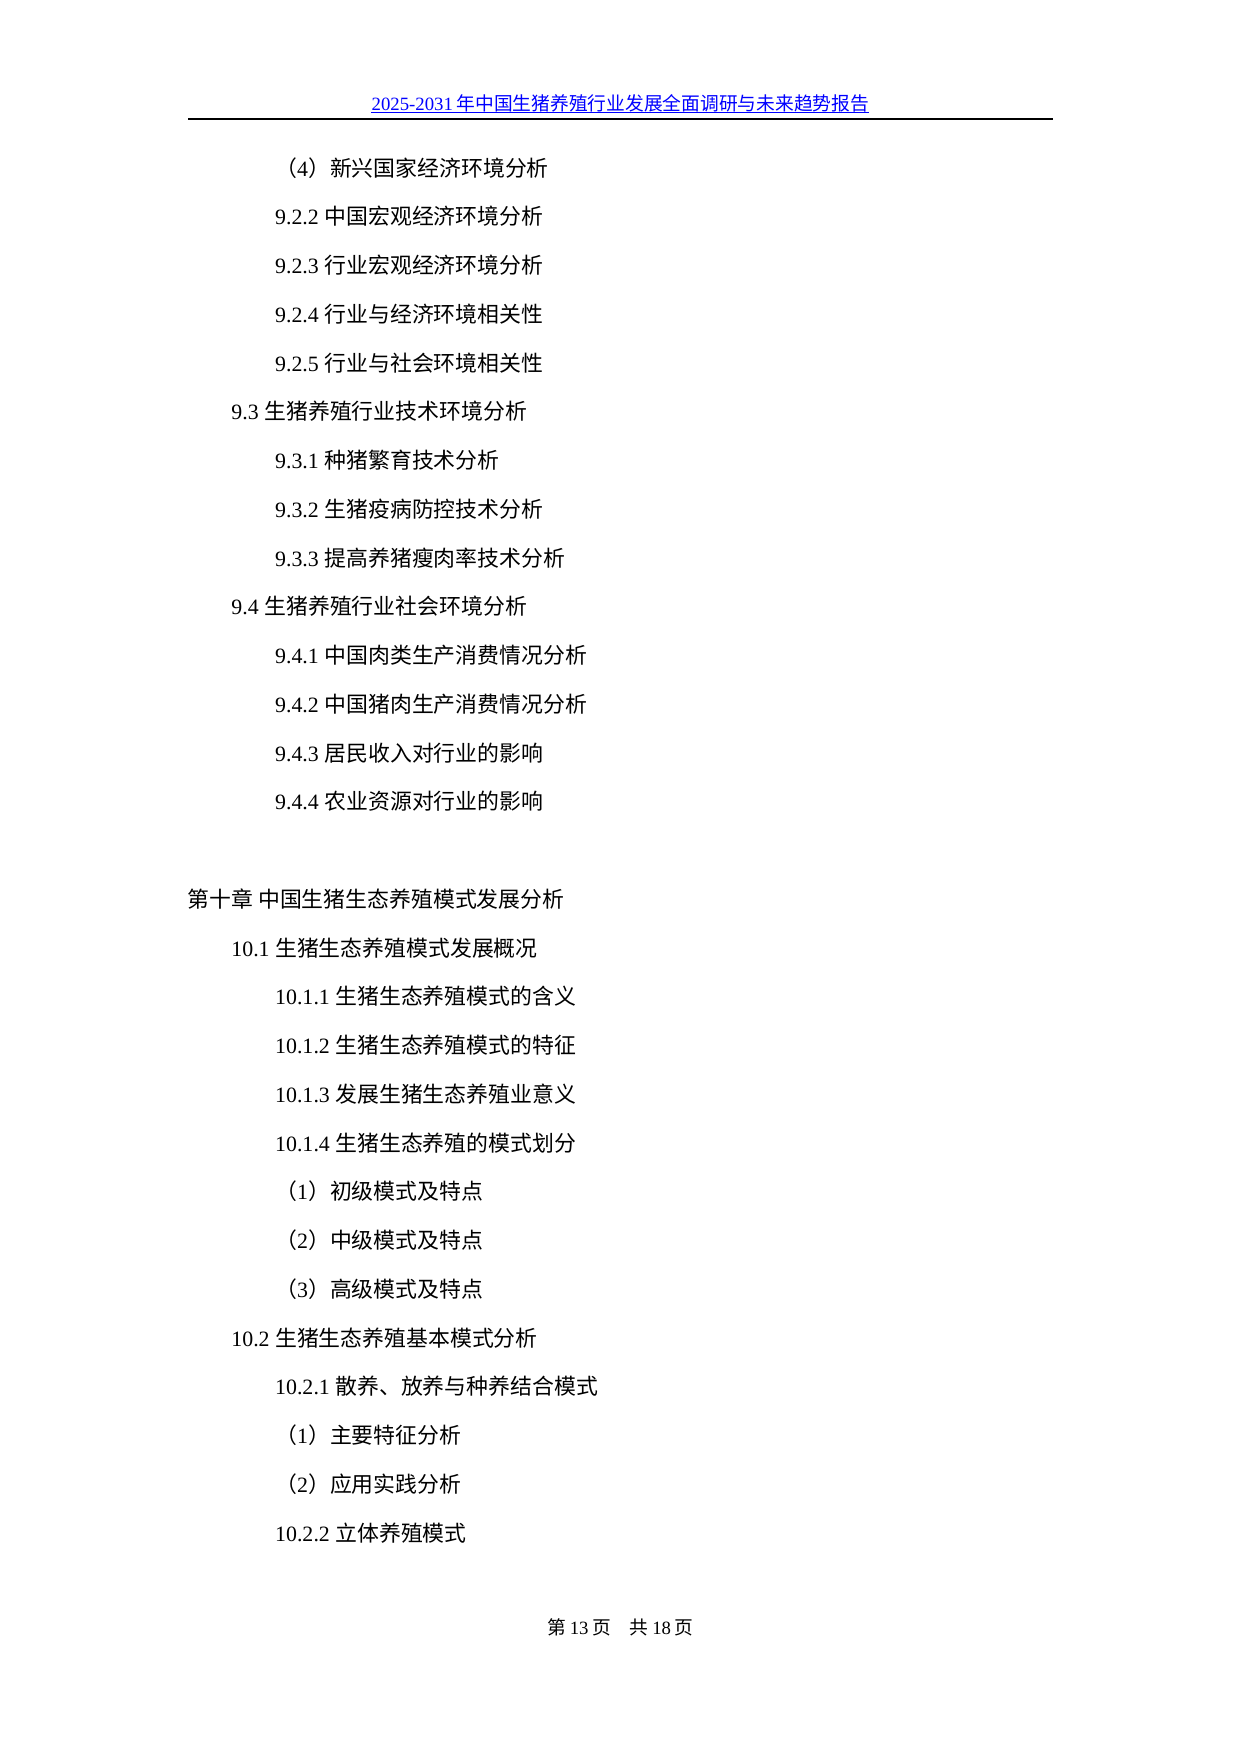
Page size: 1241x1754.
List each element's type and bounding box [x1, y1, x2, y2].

text [187, 150, 1053, 1548]
